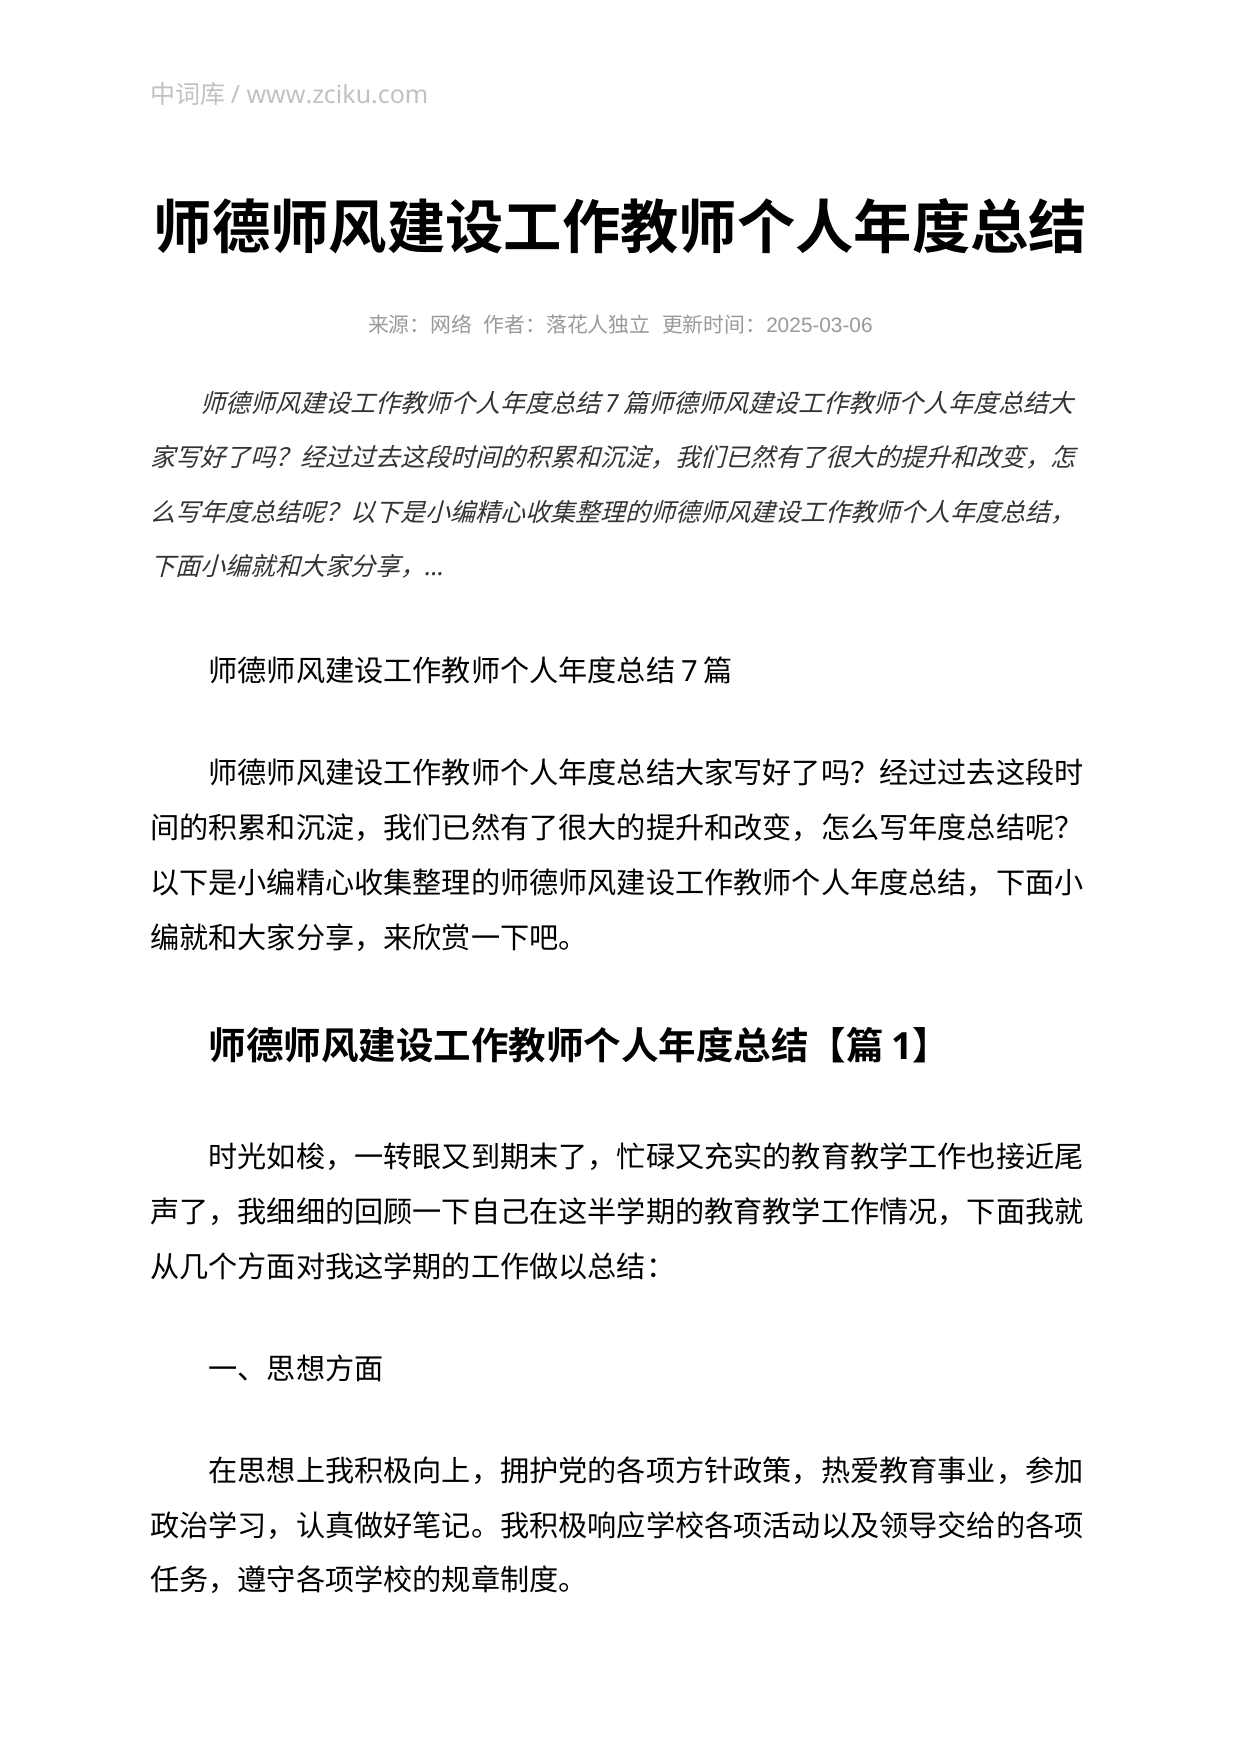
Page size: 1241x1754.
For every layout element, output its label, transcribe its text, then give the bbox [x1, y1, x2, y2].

text 来源：网络 作者：落花人独立 更新时间：2025-03-06 [150, 313, 1090, 337]
text 时光如梭，一转眼又到期末了，忙碌又充实的教育教学工作也接近尾声了，我细细的回顾一下自己在这半学期的教育教学工作情况，下面我就从几个方面对我这学期的工作做以总结： [150, 1134, 1090, 1286]
text 在思想上我积极向上，拥护党的各项方针政策，热爱教育事业，参加政治学习，认真做好笔记。我积极响应学校各项活动以及领导交给的各项任务，遵守各项学校的规章制度。 [150, 1447, 1090, 1599]
text 一、思想方面 [150, 1345, 1090, 1388]
text 师德师风建设工作教师个人年度总结大家写好了吗？经过过去这段时间的积累和沉淀，我们已然有了很大的提升和改变，怎么写年度总结呢？以下是小编精心收集整理的师德师风建设工作教师个人年度总结，下面小编就和大家分享，来欣赏一下吧。 [150, 750, 1090, 957]
text 师德师风建设工作教师个人年度总结7篇 [150, 648, 1090, 690]
text 师德师风建设工作教师个人年度总结【篇1】 [150, 1016, 1090, 1071]
text 师德师风建设工作教师个人年度总结7篇师德师风建设工作教师个人年度总结大家写好了吗？经过过去这段时间的积累和沉淀，我们已然有了很大的提升和改变，怎么写年度总结呢？以下是小编精心收集整理的师德师风建设工作教师个人年度总结，下面小编就和大家分享，... [150, 383, 1090, 583]
subtitle 师德师风建设工作教师个人年度总结 [150, 181, 1090, 266]
